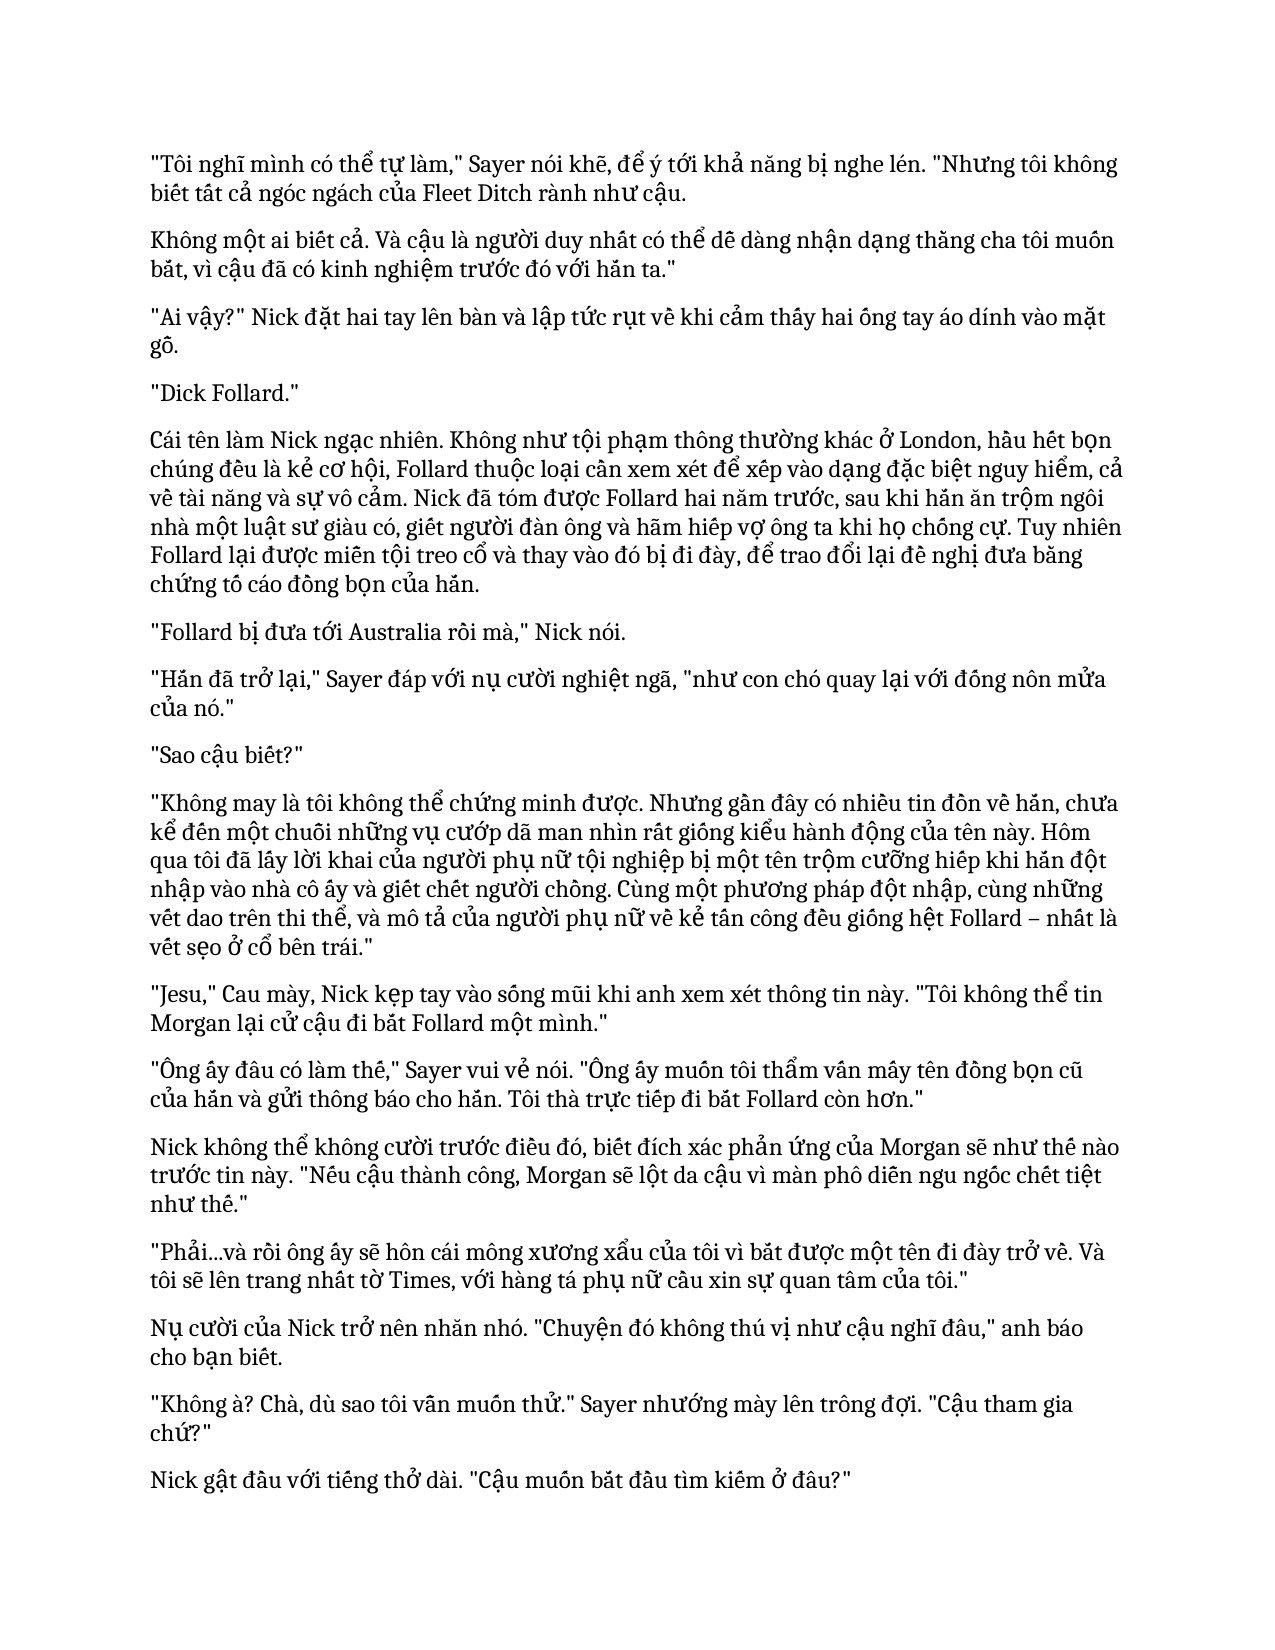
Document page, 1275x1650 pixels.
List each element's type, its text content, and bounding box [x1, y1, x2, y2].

text "Ông ấy đâu có làm thế," Sayer vui vẻ nói. "Ông ấy muốn tôi thẩm vấn mấy tên đồng bọn cũ của hắn và gửi thông báo cho hắn. Tôi thà trực tiếp đi bắt Follard còn hơn." [150, 1056, 1125, 1114]
text "Follard bị đưa tới Australia rồi mà," Nick nói. [150, 617, 1125, 646]
text "Dick Follard." [150, 379, 1125, 407]
text "Không may là tôi không thể chứng minh được. Nhưng gần đây có nhiều tin đồn về hắn, chưa kể đến một chuỗi những vụ cướp dã man nhìn rất giống kiểu hành động của tên này. Hôm qua tôi đã lấy lời khai của người phụ nữ tội nghiệp bị một tên trộm cưỡng hiếp khi hắn đột nhập vào nhà cô ấy và giết chết người chồng. Cùng một phương pháp đột nhập, cùng những vết dao trên thi thể, và mô tả của người phụ nữ về kẻ tấn công đều giống hệt Follard – nhất là vết sẹo ở cổ bên trái." [150, 789, 1125, 961]
text "Sao cậu biết?" [150, 741, 1125, 770]
text "Jesu," Cau mày, Nick kẹp tay vào sống mũi khi anh xem xét thông tin này. "Tôi không thể tin Morgan lại cử cậu đi bắt Follard một mình." [150, 980, 1125, 1037]
text "Ai vậy?" Nick đặt hai tay lên bàn và lập tức rụt về khi cảm thấy hai ống tay áo dính vào mặt gỗ. [150, 302, 1125, 360]
text Không một ai biết cả. Và cậu là người duy nhất có thể dễ dàng nhận dạng thằng cha tôi muốn bắt, vì cậu đã có kinh nghiệm trước đó với hắn ta." [150, 226, 1125, 284]
text "Phải...và rồi ông ấy sẽ hôn cái mông xương xẩu của tôi vì bắt được một tên đi đày trở về. Và tôi sẽ lên trang nhất tờ Times, với hàng tá phụ nữ cầu xin sự quan tâm của tôi." [150, 1237, 1125, 1295]
text Nick không thể không cười trước điều đó, biết đích xác phản ứng của Morgan sẽ như thế nào trước tin này. "Nếu cậu thành công, Morgan sẽ lột da cậu vì màn phô diễn ngu ngốc chết tiệt như thế." [150, 1132, 1125, 1219]
text "Không à? Chà, dù sao tôi vẫn muốn thử." Sayer nhướng mày lên trông đợi. "Cậu tham gia chứ?" [150, 1390, 1125, 1447]
text Cái tên làm Nick ngạc nhiên. Không như tội phạm thông thường khác ở London, hầu hết bọn chúng đều là kẻ cơ hội, Follard thuộc loại cần xem xét để xếp vào dạng đặc biệt nguy hiểm, cả về tài năng và sự vô cảm. Nick đã tóm được Follard hai năm trước, sau khi hắn ăn trộm ngôi nhà một luật sư giàu có, giết người đàn ông và hãm hiếp vợ ông ta khi họ chống cự. Tuy nhiên Follard lại được miễn tội treo cổ và thay vào đó bị đi đày, để trao đổi lại đề nghị đưa bằng chứng tố cáo đồng bọn của hắn. [150, 426, 1125, 599]
text "Hắn đã trở lại," Sayer đáp với nụ cười nghiệt ngã, "như con chó quay lại với đống nôn mửa của nó." [150, 665, 1125, 722]
text "Tôi nghĩ mình có thể tự làm," Sayer nói khẽ, để ý tới khả năng bị nghe lén. "Nhưng tôi không biết tất cả ngóc ngách của Fleet Ditch rành như cậu. [150, 150, 1125, 207]
text Nick gật đầu với tiếng thở dài. "Cậu muốn bắt đầu tìm kiếm ở đâu?" [150, 1466, 1125, 1495]
text Nụ cười của Nick trở nên nhăn nhó. "Chuyện đó không thú vị như cậu nghĩ đâu," anh báo cho bạn biết. [150, 1314, 1125, 1371]
